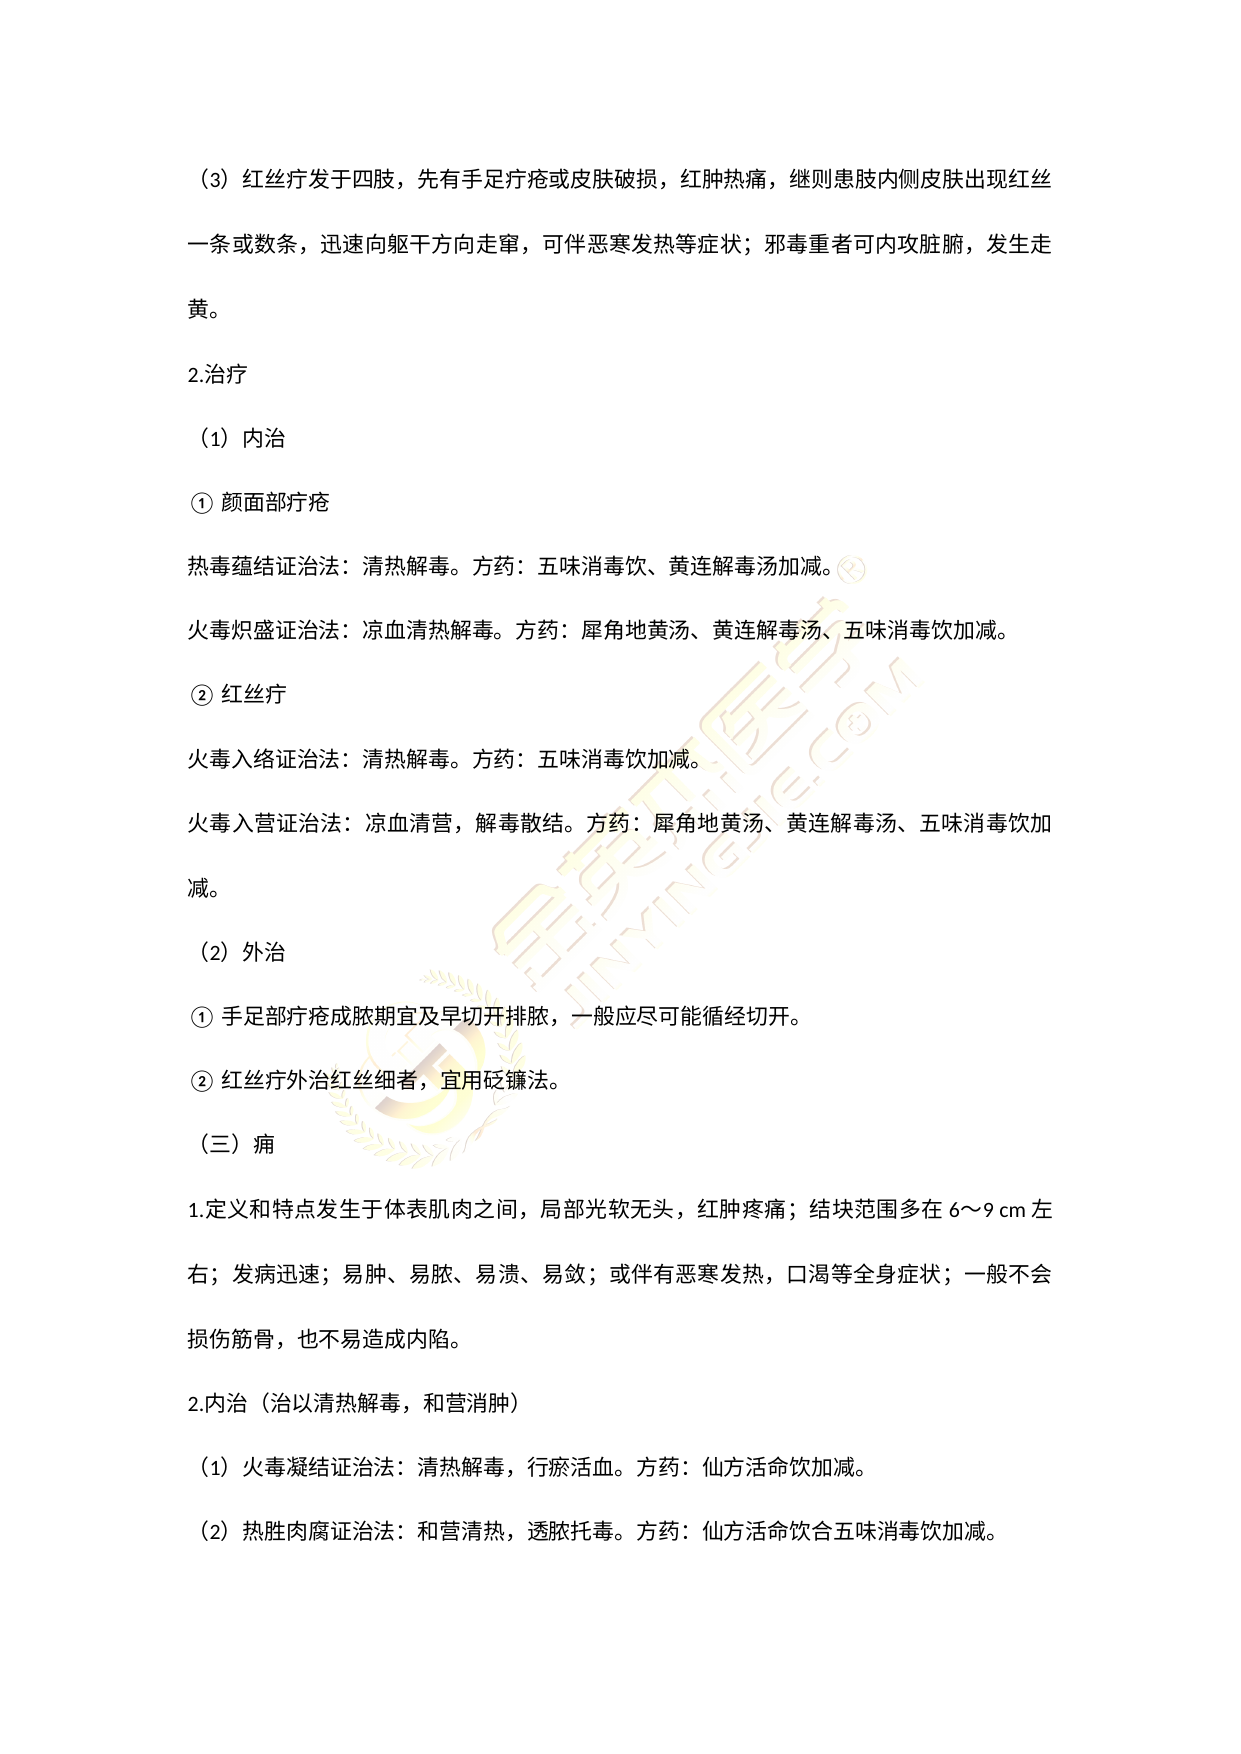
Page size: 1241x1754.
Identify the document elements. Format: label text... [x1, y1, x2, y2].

text 火毒入营证治法：凉血清营，解毒散结。方药：犀角地黄汤、黄连解毒汤、五味消毒饮加减。 [187, 805, 1053, 903]
text （1）内治 [187, 420, 1053, 453]
text ①颜面部疔疮 [187, 484, 1053, 517]
text 火毒炽盛证治法：凉血清热解毒。方药：犀角地黄汤、黄连解毒汤、五味消毒饮加减。 [187, 613, 1053, 645]
text （3）红丝疔发于四肢，先有手足疔疮或皮肤破损，红肿热痛，继则患肢内侧皮肤出现红丝一条或数条，迅速向躯干方向走窜，可伴恶寒发热等症状；邪毒重者可内攻脏腑，发生走黄。 [187, 162, 1053, 324]
text ②红丝疔外治红丝细者，宜用砭镰法。 [187, 1063, 1053, 1095]
text 火毒入络证治法：清热解毒。方药：五味消毒饮加减。 [187, 741, 1053, 774]
text （2）外治 [187, 934, 1053, 967]
text 1.定义和特点发生于体表肌肉之间，局部光软无头，红肿疼痛；结块范围多在6～9 cm左右；发病迅速；易肿、易脓、易溃、易敛；或伴有恶寒发热，口渴等全身症状；一般不会损伤筋骨，也不易造成内陷。 [187, 1191, 1053, 1354]
text ①手足部疔疮成脓期宜及早切开排脓，一般应尽可能循经切开。 [187, 999, 1053, 1031]
text （2）热胜肉腐证治法：和营清热，透脓托毒。方药：仙方活命饮合五味消毒饮加减。 [187, 1514, 1053, 1546]
text （三）痈 [187, 1127, 1053, 1159]
text （1）火毒凝结证治法：清热解毒，行瘀活血。方药：仙方活命饮加减。 [187, 1449, 1053, 1482]
text 2.内治（治以清热解毒，和营消肿） [187, 1385, 1053, 1418]
text ②红丝疔 [187, 677, 1053, 709]
text 2.治疗 [187, 356, 1053, 389]
text 热毒蕴结证治法：清热解毒。方药：五味消毒饮、黄连解毒汤加减。 [187, 549, 1053, 581]
